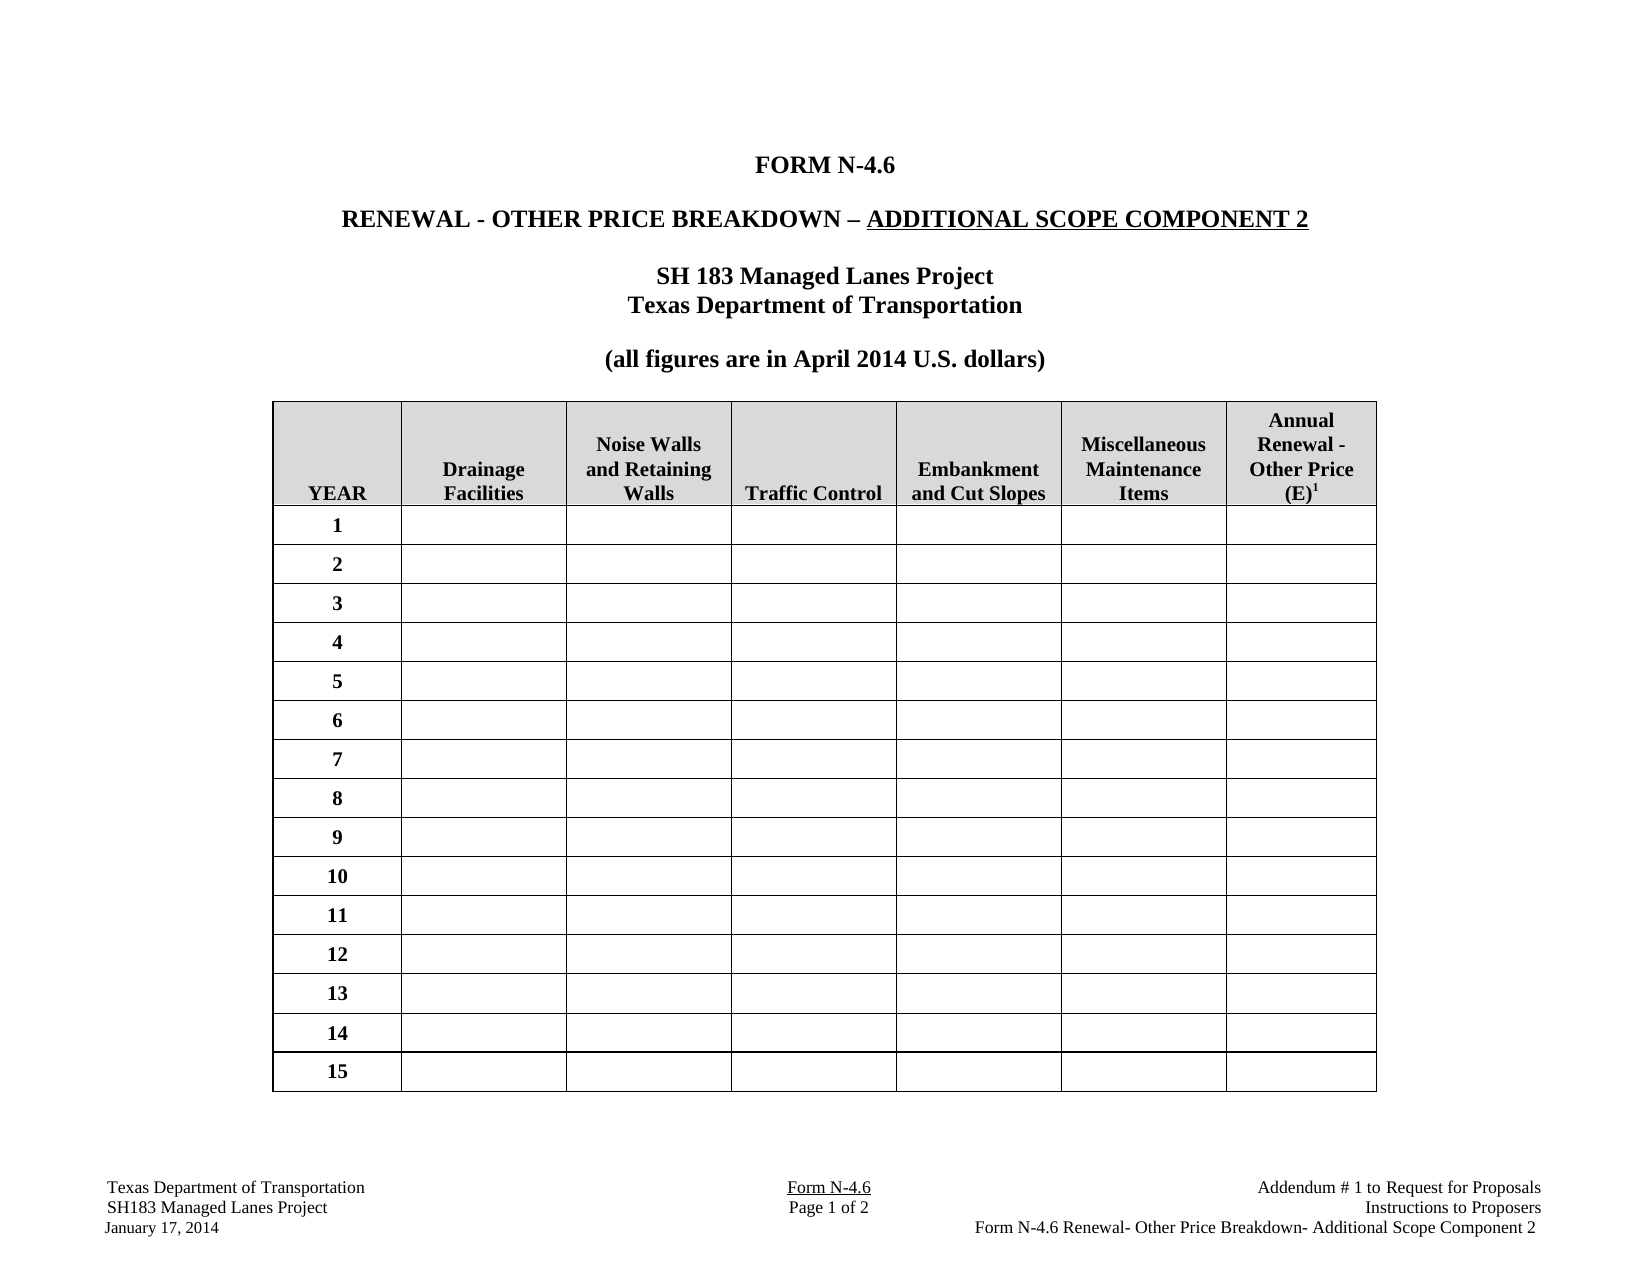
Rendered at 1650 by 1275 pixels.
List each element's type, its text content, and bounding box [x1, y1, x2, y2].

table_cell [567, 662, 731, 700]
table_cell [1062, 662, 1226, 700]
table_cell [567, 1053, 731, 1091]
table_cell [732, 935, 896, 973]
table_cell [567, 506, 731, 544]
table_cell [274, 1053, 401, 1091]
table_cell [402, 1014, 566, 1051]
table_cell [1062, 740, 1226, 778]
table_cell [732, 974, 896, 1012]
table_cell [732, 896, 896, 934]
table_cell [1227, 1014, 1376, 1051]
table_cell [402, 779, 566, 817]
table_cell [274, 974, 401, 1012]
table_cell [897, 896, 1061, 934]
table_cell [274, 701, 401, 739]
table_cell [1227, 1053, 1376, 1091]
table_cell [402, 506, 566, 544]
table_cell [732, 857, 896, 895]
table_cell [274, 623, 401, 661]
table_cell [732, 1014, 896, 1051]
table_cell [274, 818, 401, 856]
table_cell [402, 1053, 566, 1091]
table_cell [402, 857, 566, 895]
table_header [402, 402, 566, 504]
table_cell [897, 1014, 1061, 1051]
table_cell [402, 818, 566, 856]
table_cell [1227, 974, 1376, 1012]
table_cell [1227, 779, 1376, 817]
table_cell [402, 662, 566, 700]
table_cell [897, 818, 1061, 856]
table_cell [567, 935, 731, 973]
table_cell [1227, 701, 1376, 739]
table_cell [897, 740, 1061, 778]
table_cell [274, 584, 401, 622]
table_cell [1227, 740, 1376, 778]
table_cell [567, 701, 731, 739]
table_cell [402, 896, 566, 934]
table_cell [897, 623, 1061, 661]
text Texas Department of Transportation [60, 290, 1590, 319]
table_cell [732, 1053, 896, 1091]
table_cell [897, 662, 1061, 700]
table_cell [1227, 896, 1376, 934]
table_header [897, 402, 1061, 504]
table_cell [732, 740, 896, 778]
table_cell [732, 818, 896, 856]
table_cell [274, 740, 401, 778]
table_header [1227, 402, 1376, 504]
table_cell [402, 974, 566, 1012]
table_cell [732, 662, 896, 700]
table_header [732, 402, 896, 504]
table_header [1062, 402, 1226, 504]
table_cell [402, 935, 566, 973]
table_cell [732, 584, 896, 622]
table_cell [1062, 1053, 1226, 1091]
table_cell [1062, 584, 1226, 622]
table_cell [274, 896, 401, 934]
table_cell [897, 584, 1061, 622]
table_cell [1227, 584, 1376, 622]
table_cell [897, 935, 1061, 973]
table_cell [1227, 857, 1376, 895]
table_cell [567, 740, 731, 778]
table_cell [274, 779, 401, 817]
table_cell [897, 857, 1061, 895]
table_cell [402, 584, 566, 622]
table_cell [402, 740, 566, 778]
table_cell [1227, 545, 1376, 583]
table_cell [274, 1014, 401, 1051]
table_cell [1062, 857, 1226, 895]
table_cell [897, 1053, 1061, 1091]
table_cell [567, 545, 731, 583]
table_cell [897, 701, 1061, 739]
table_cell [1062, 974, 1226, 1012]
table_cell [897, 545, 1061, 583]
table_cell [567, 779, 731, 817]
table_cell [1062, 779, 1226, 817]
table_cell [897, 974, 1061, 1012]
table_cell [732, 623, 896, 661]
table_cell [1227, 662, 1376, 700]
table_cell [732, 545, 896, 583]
text SH 183 Managed Lanes Project [60, 261, 1590, 290]
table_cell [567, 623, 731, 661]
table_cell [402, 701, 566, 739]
text Form N-4.6 [60, 150, 1590, 179]
text Renewal - Other PRICE Breakdown – additional scope component 2 [60, 204, 1590, 232]
text (all figures are in April 2014 U.S. dollars) [60, 344, 1590, 372]
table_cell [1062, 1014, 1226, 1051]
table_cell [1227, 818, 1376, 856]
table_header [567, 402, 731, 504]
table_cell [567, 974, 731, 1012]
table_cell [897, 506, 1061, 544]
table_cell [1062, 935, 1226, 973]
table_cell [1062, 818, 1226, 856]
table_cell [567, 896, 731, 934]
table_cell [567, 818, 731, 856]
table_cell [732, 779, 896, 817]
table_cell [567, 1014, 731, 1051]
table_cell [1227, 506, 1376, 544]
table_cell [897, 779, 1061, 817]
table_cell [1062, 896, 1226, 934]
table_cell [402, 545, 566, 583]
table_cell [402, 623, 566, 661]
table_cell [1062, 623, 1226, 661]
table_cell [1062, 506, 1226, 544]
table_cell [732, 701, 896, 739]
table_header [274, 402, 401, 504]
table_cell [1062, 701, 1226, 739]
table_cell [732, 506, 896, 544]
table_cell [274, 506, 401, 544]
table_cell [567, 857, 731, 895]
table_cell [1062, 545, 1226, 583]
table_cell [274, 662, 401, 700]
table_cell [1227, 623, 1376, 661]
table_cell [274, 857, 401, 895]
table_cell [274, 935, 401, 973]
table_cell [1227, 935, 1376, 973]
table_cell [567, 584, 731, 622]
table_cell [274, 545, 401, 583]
